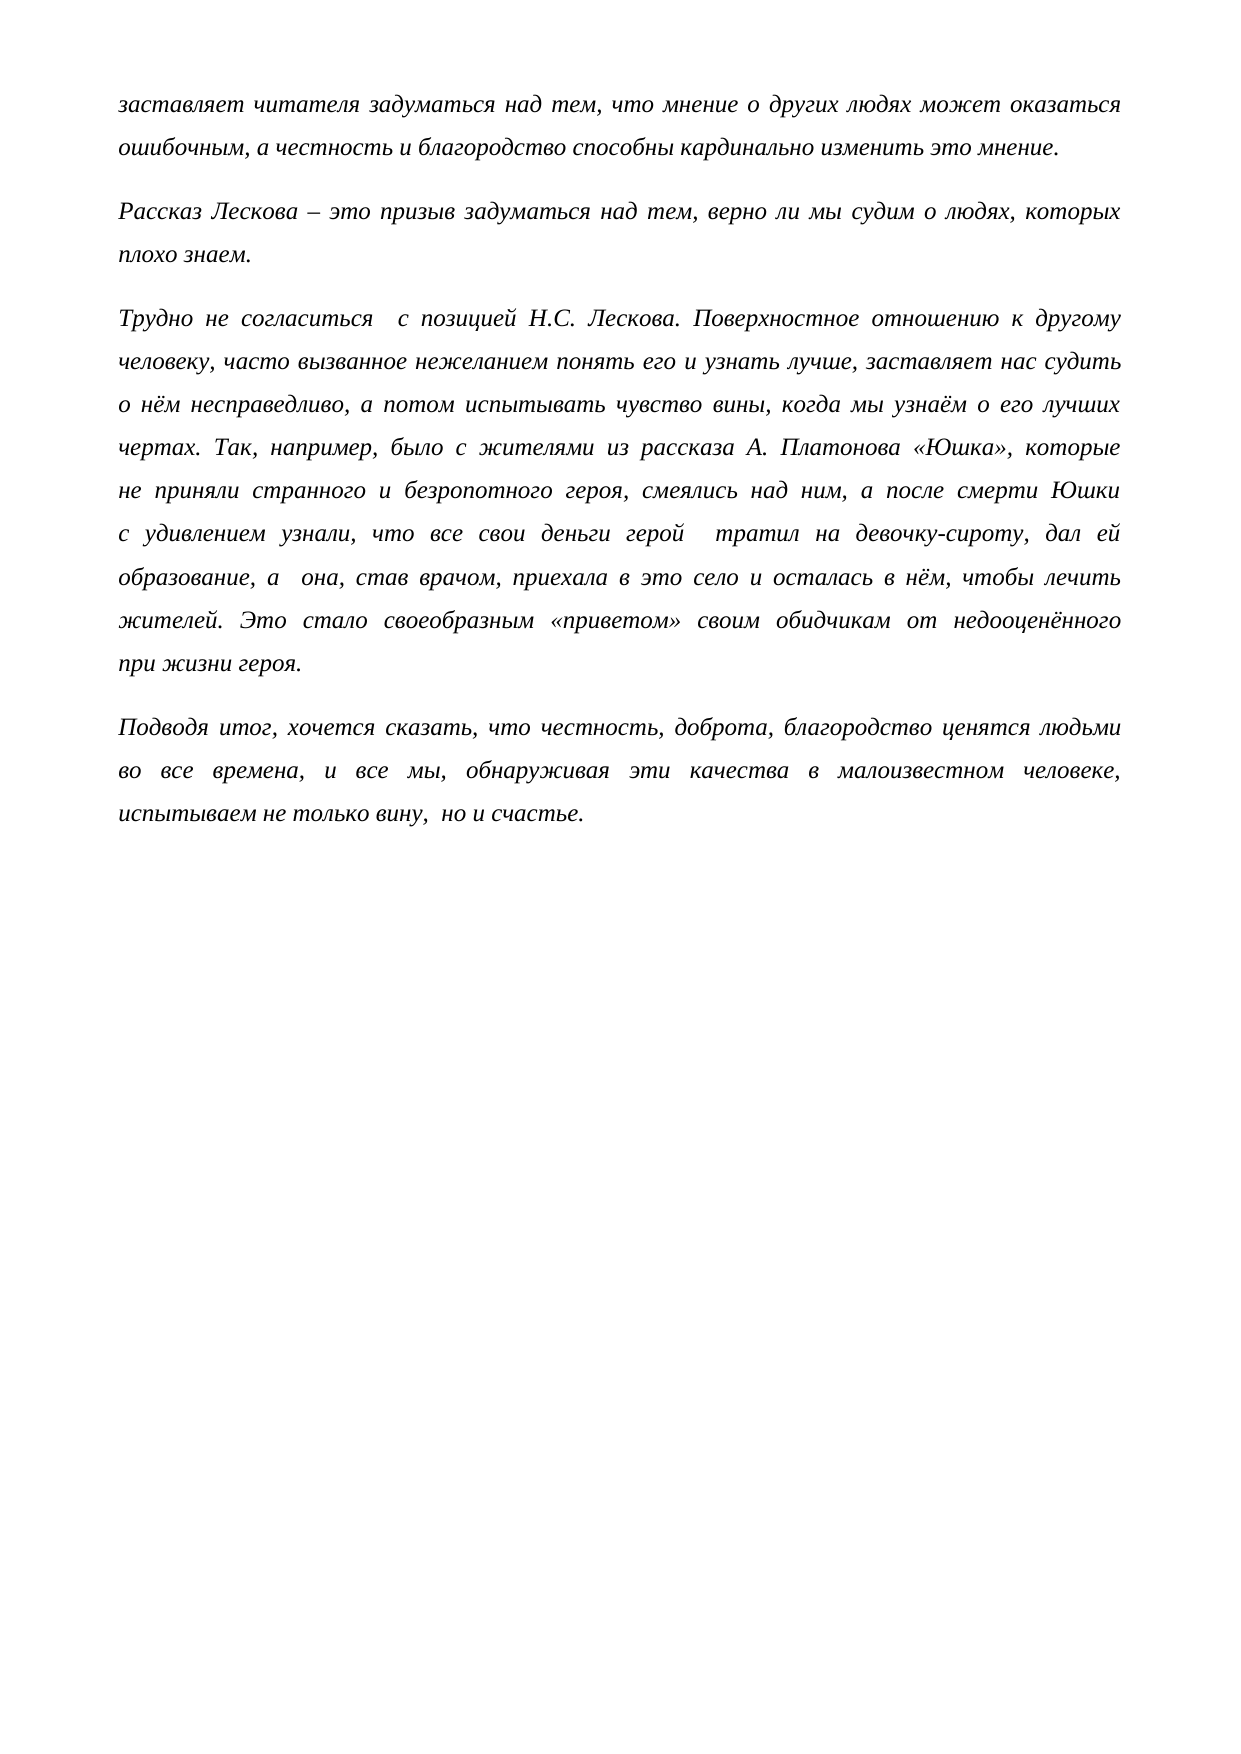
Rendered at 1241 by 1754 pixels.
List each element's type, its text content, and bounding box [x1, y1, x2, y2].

text Подводя итог, хочется сказать, что честность, доброта, благородство ценятся людьми во все времена, и все мы, обнаруживая эти качества в малоизвестном человеке, испытываем не только вину, но и счастье. [118, 712, 1122, 827]
text Рассказ Лескова – это призыв задуматься над тем, верно ли мы судим о людях, которых плохо знаем. [118, 196, 1122, 268]
text Трудно не согласиться с позицией Н.С. Лескова. Поверхностное отношению к другому человеку, часто вызванное нежеланием понять его и узнать лучше, заставляет нас судить о нём несправедливо, а потом испытывать чувство вины, когда мы узнаём о его лучших чертах. Так, например, было с жителями из рассказа А. Платонова «Юшка», которые не приняли странного и безропотного героя, смеялись над ним, а после смерти Юшки с удивлением узнали, что все свои деньги герой тратил на девочку-сироту, дал ей образование, а она, став врачом, приехала в это село и осталась в нём, чтобы лечить жителей. Это стало своеобразным «приветом» своим обидчикам от недооценённого при жизни героя. [118, 303, 1122, 677]
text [118, 89, 1122, 161]
